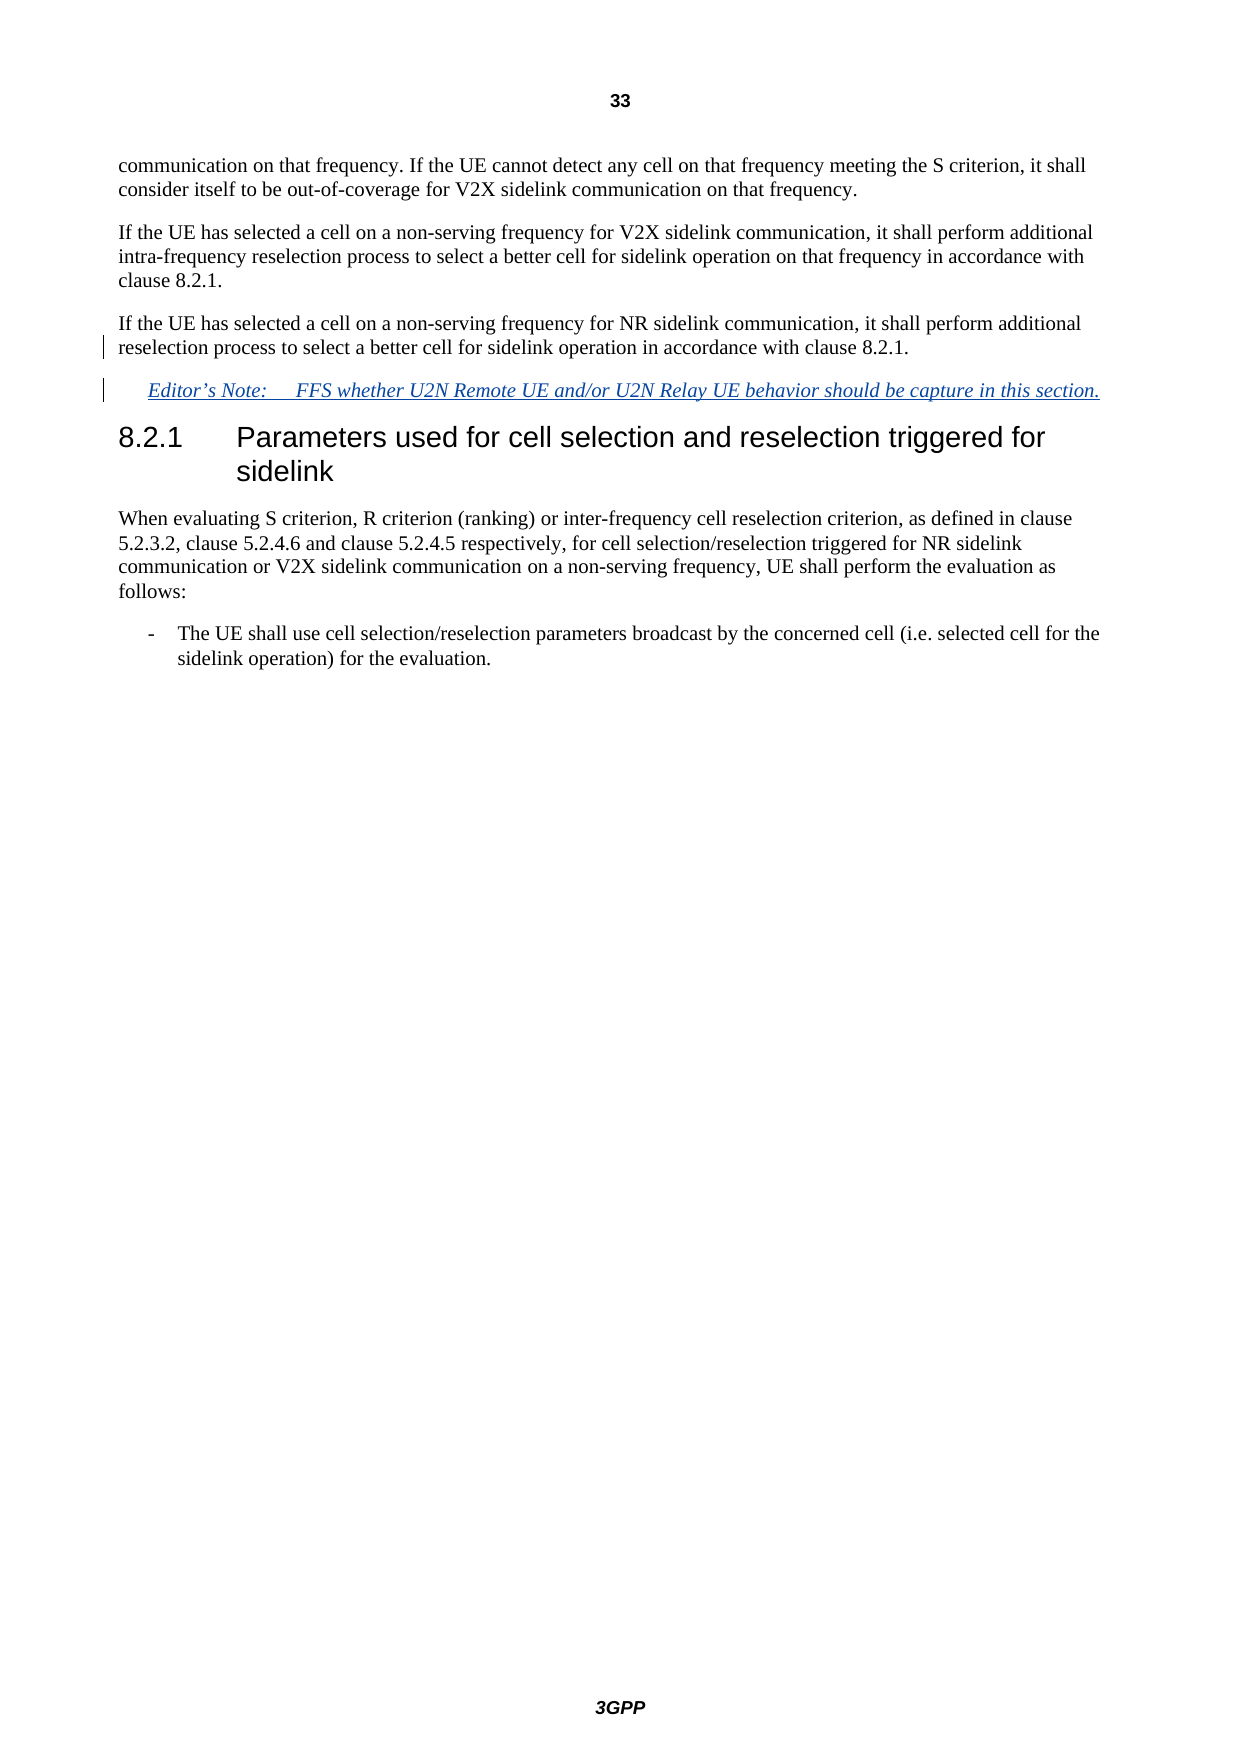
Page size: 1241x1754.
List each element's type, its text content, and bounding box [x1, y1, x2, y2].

text When evaluating S criterion, R criterion (ranking) or inter-frequency cell reselection criterion, as defined in clause 5.2.3.2, clause 5.2.4.6 and clause 5.2.4.5 respectively, for cell selection/reselection triggered for NR sidelink communication or V2X sidelink communication on a non-serving frequency, UE shall perform the evaluation as follows: [118, 506, 1122, 603]
text - The UE shall use cell selection/reselection parameters broadcast by the concerned cell (i.e. selected cell for the sidelink operation) for the evaluation. [148, 621, 1122, 669]
text 8.2.1 Parameters used for cell selection and reselection triggered for sidelink [118, 421, 1122, 488]
text If the UE has selected a cell on a non-serving frequency for NR sidelink communication, it shall perform additional reselection process to select a better cell for sidelink operation in accordance with clause 8.2.1. [118, 311, 1122, 359]
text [118, 153, 1122, 201]
text If the UE has selected a cell on a non-serving frequency for V2X sidelink communication, it shall perform additional intra-frequency reselection process to select a better cell for sidelink operation on that frequency in accordance with clause 8.2.1. [118, 220, 1122, 292]
